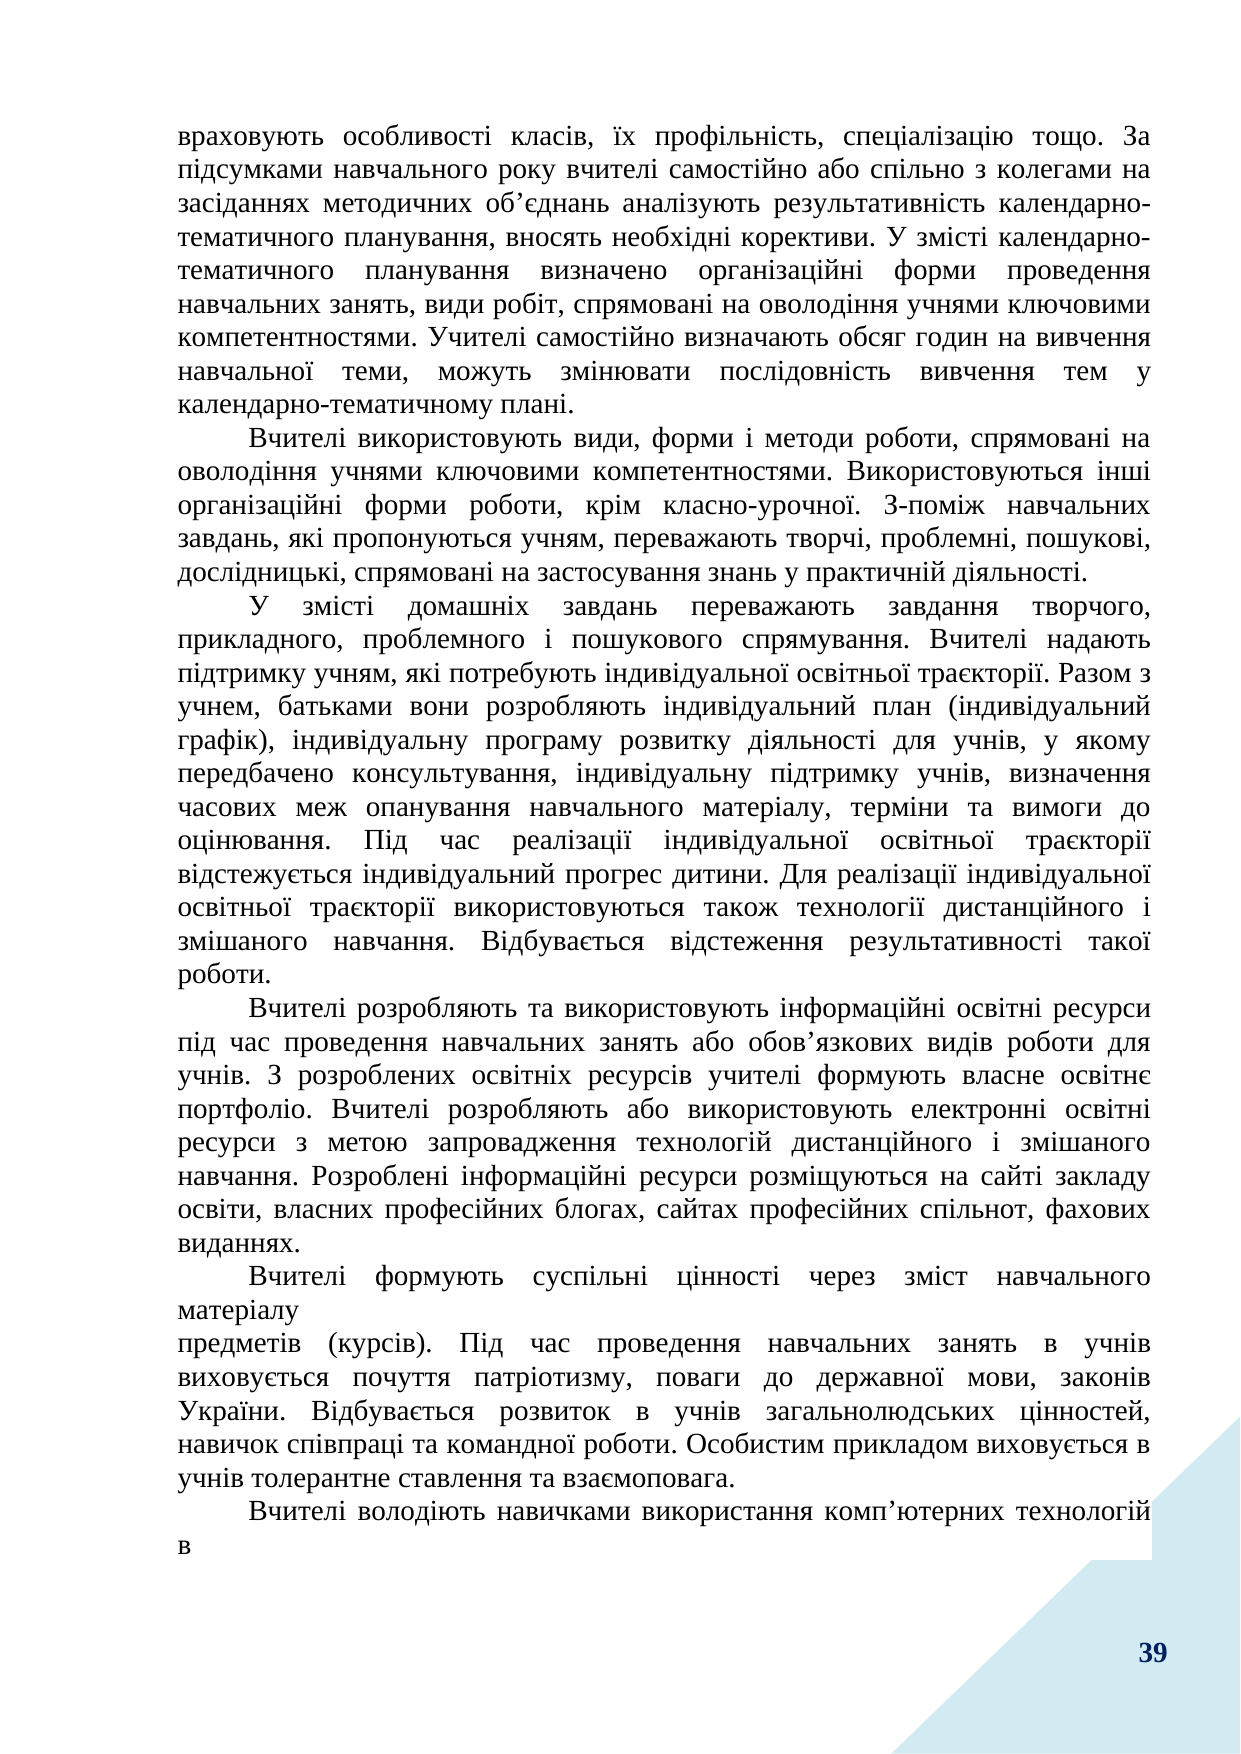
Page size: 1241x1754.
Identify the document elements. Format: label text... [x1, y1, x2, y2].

text Вчителі володіють навичками використання комп’ютерних технологій в [177, 1493, 1152, 1560]
text Вчителі використовують види, форми і методи роботи, спрямовані на оволодіння учнями ключовими компетентностями. Використовуються інші організаційні форми роботи, крім класно-урочної. З-поміж навчальних завдань, які пропонуються учням, переважають творчі, проблемні, пошукові, дослідницькі, спрямовані на застосування знань у практичній діяльності. [177, 420, 1152, 588]
text Вчителі розробляють та використовують інформаційні освітні ресурси під час проведення навчальних занять або обов’язкових видів роботи для учнів. З розроблених освітніх ресурсів учителі формують власне освітнє портфоліо. Вчителі розробляють або використовують електронні освітні ресурси з метою запровадження технологій дистанційного і змішаного навчання. Розроблені інформаційні ресурси розміщуються на сайті закладу освіти, власних професійних блогах, сайтах професійних спільнот, фахових виданнях. [177, 990, 1152, 1258]
text предметів (курсів). Під час проведення навчальних занять в учнів виховується почуття патріотизму, поваги до державної мови, законів України. Відбувається розвиток в учнів загальнолюдських цінностей, навичок співпраці та командної роботи. Особистим прикладом виховується в учнів толерантне ставлення та взаємоповага. [177, 1326, 1152, 1493]
text Вчителі формують суспільні цінності через зміст навчального матеріалу [177, 1258, 1152, 1326]
text У змісті домашніх завдань переважають завдання творчого, прикладного, проблемного і пошукового спрямування. Вчителі надають підтримку учням, які потребують індивідуальної освітньої траєкторії. Разом з учнем, батьками вони розробляють індивідуальний план (індивідуальний графік), індивідуальну програму розвитку діяльності для учнів, у якому передбачено консультування, індивідуальну підтримку учнів, визначення часових меж опанування навчального матеріалу, терміни та вимоги до оцінювання. Під час реалізації індивідуальної освітньої траєкторії відстежується індивідуальний прогрес дитини. Для реалізації індивідуальної освітньої траєкторії використовуються також технології дистанційного і змішаного навчання. Відбувається відстеження результативності такої роботи. [177, 588, 1152, 990]
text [177, 118, 1152, 420]
